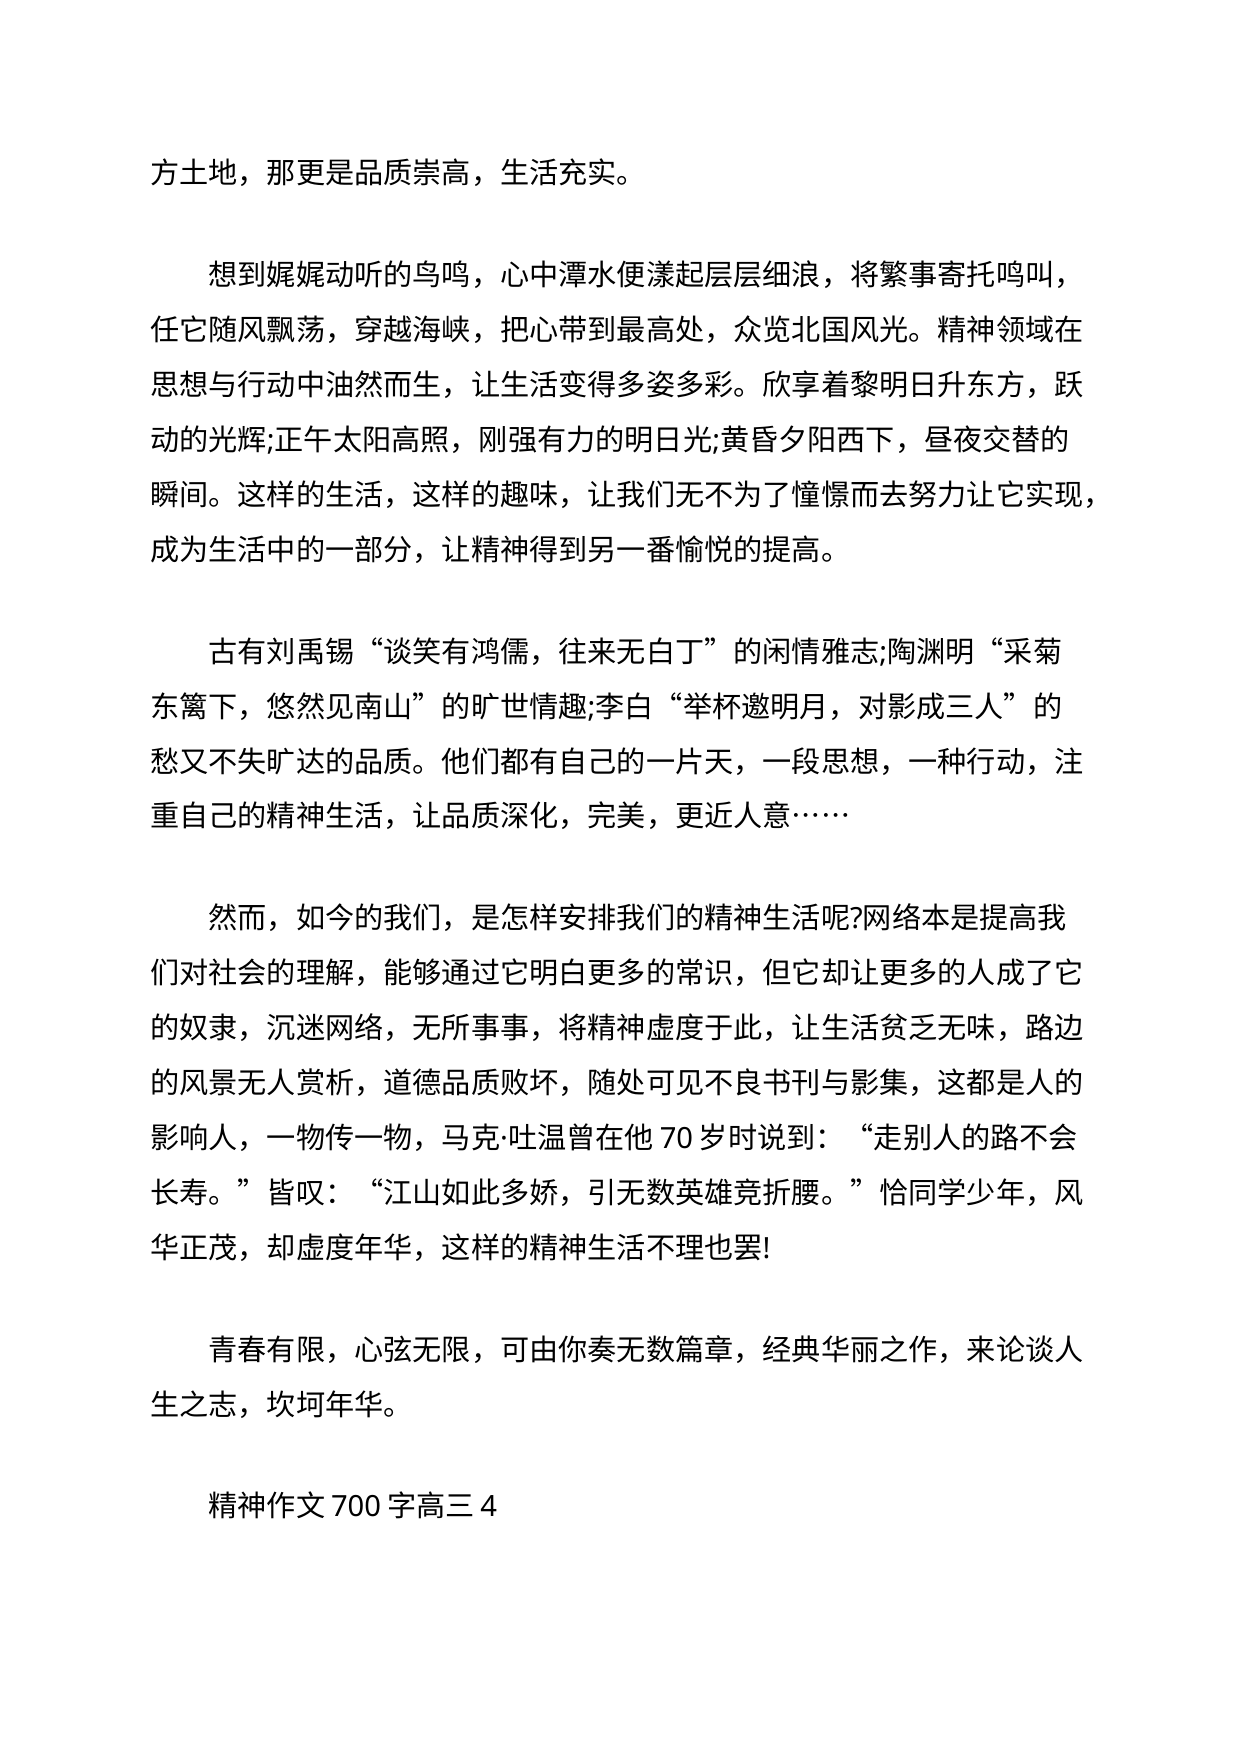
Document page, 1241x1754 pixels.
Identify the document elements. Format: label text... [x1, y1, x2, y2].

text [150, 150, 1090, 192]
text 精神作文700字高三4 [150, 1483, 1090, 1525]
text 想到娓娓动听的鸟鸣，心中潭水便漾起层层细浪，将繁事寄托鸣叫，任它随风飘荡，穿越海峡，把心带到最高处，众览北国风光。精神领域在思想与行动中油然而生，让生活变得多姿多彩。欣享着黎明日升东方，跃动的光辉;正午太阳高照，刚强有力的明日光;黄昏夕阳西下，昼夜交替的瞬间。这样的生活，这样的趣味，让我们无不为了憧憬而去努力让它实现，成为生活中的一部分，让精神得到另一番愉悦的提高。 [150, 252, 1090, 569]
text 古有刘禹锡“谈笑有鸿儒，往来无白丁”的闲情雅志;陶渊明“采菊东篱下，悠然见南山”的旷世情趣;李白“举杯邀明月，对影成三人”的愁又不失旷达的品质。他们都有自己的一片天，一段思想，一种行动，注重自己的精神生活，让品质深化，完美，更近人意…… [150, 628, 1090, 835]
text 青春有限，心弦无限，可由你奏无数篇章，经典华丽之作，来论谈人生之志，坎坷年华。 [150, 1326, 1090, 1423]
text 然而，如今的我们，是怎样安排我们的精神生活呢?网络本是提高我们对社会的理解，能够通过它明白更多的常识，但它却让更多的人成了它的奴隶，沉迷网络，无所事事，将精神虚度于此，让生活贫乏无味，路边的风景无人赏析，道德品质败坏，随处可见不良书刊与影集，这都是人的影响人，一物传一物，马克·吐温曾在他70岁时说到：“走别人的路不会长寿。”皆叹：“江山如此多娇，引无数英雄竞折腰。”恰同学少年，风华正茂，却虚度年华，这样的精神生活不理也罢! [150, 895, 1090, 1267]
